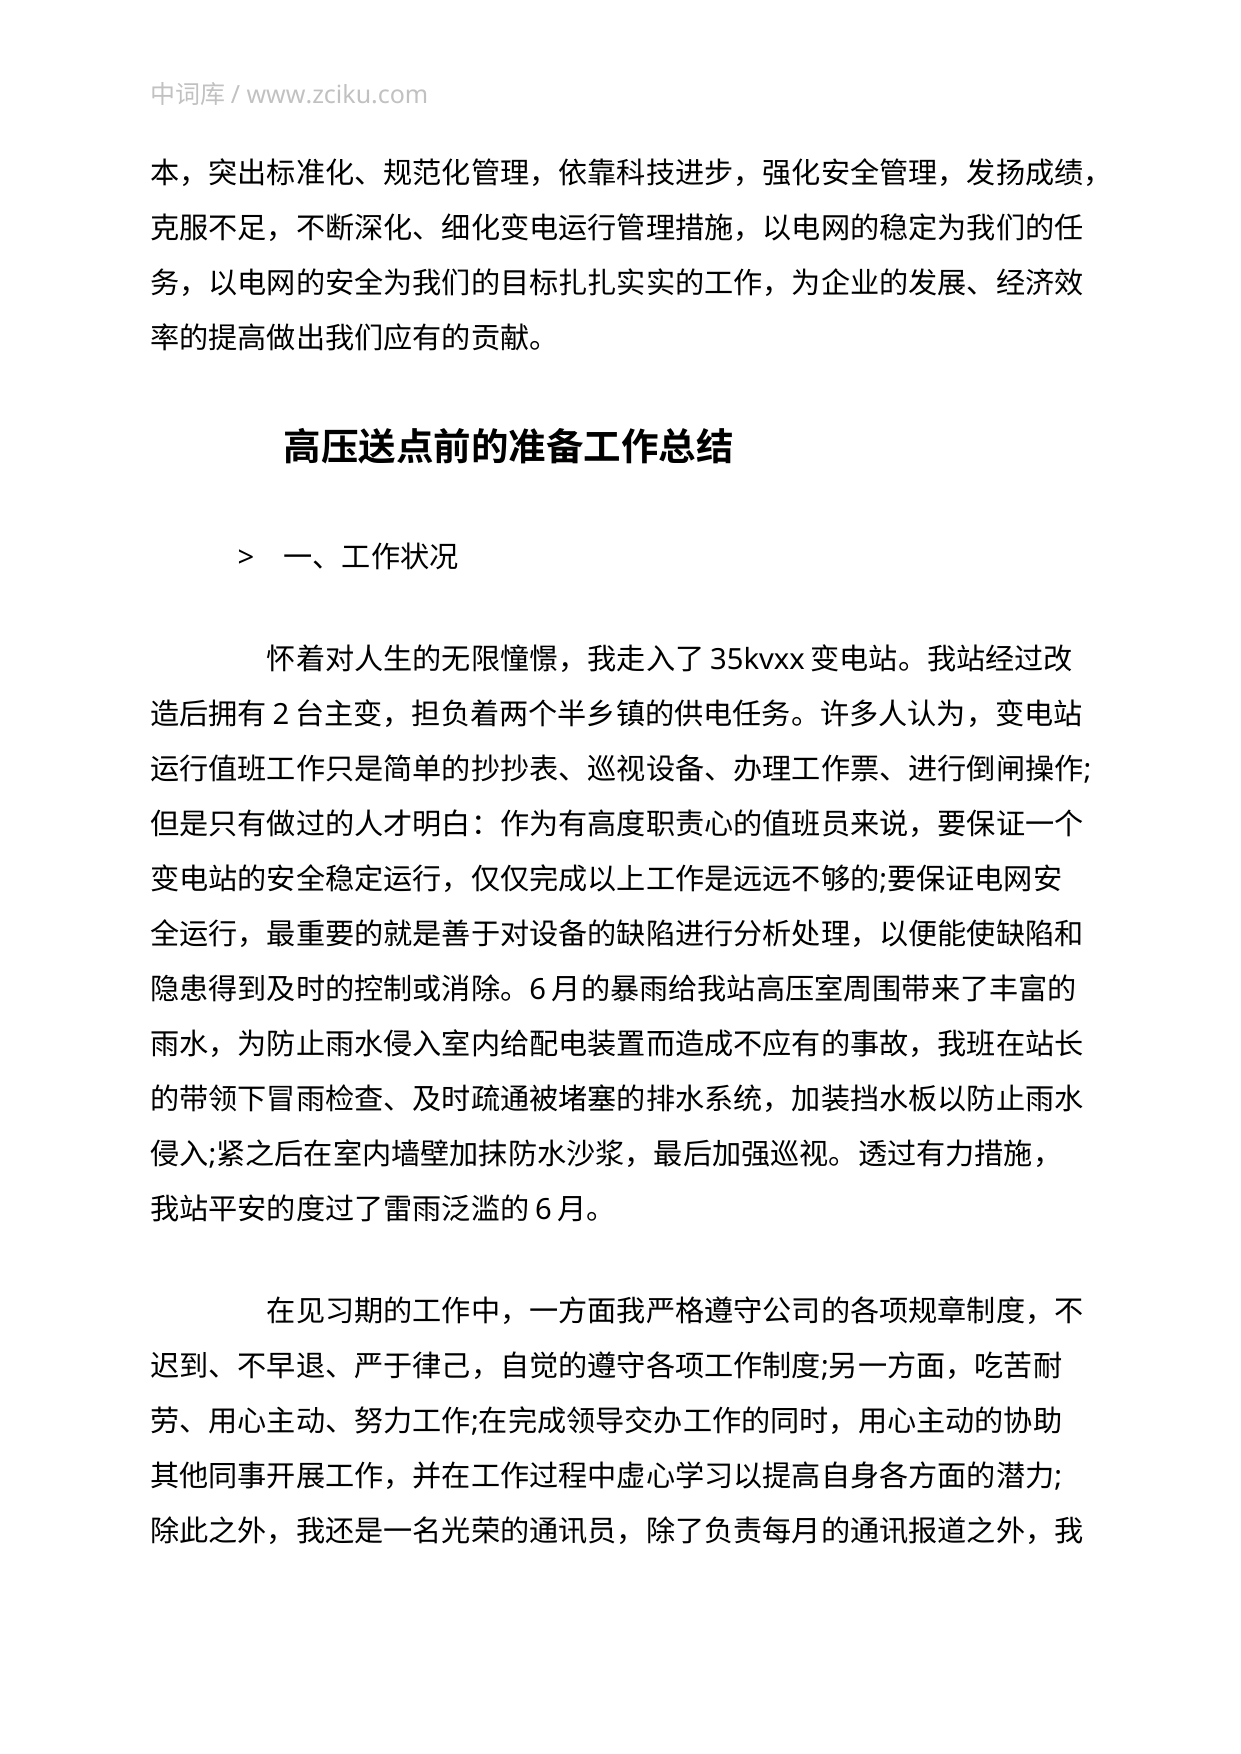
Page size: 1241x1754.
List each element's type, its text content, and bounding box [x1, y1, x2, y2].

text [150, 1287, 1090, 1549]
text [150, 150, 1090, 357]
text 高压送点前的准备工作总结 [150, 416, 1090, 471]
text 怀着对人生的无限憧憬，我走入了35kvxx变电站。我站经过改造后拥有2台主变，担负着两个半乡镇的供电任务。许多人认为，变电站运行值班工作只是简单的抄抄表、巡视设备、办理工作票、进行倒闸操作;但是只有做过的人才明白：作为有高度职责心的值班员来说，要保证一个变电站的安全稳定运行，仅仅完成以上工作是远远不够的;要保证电网安全运行，最重要的就是善于对设备的缺陷进行分析处理，以便能使缺陷和隐患得到及时的控制或消除。6月的暴雨给我站高压室周围带来了丰富的雨水，为防止雨水侵入室内给配电装置而造成不应有的事故，我班在站长的带领下冒雨检查、及时疏通被堵塞的排水系统，加装挡水板以防止雨水侵入;紧之后在室内墙壁加抹防水沙浆，最后加强巡视。透过有力措施，我站平安的度过了雷雨泛滥的6月。 [150, 636, 1090, 1228]
text > 一、工作状况 [150, 534, 1090, 576]
